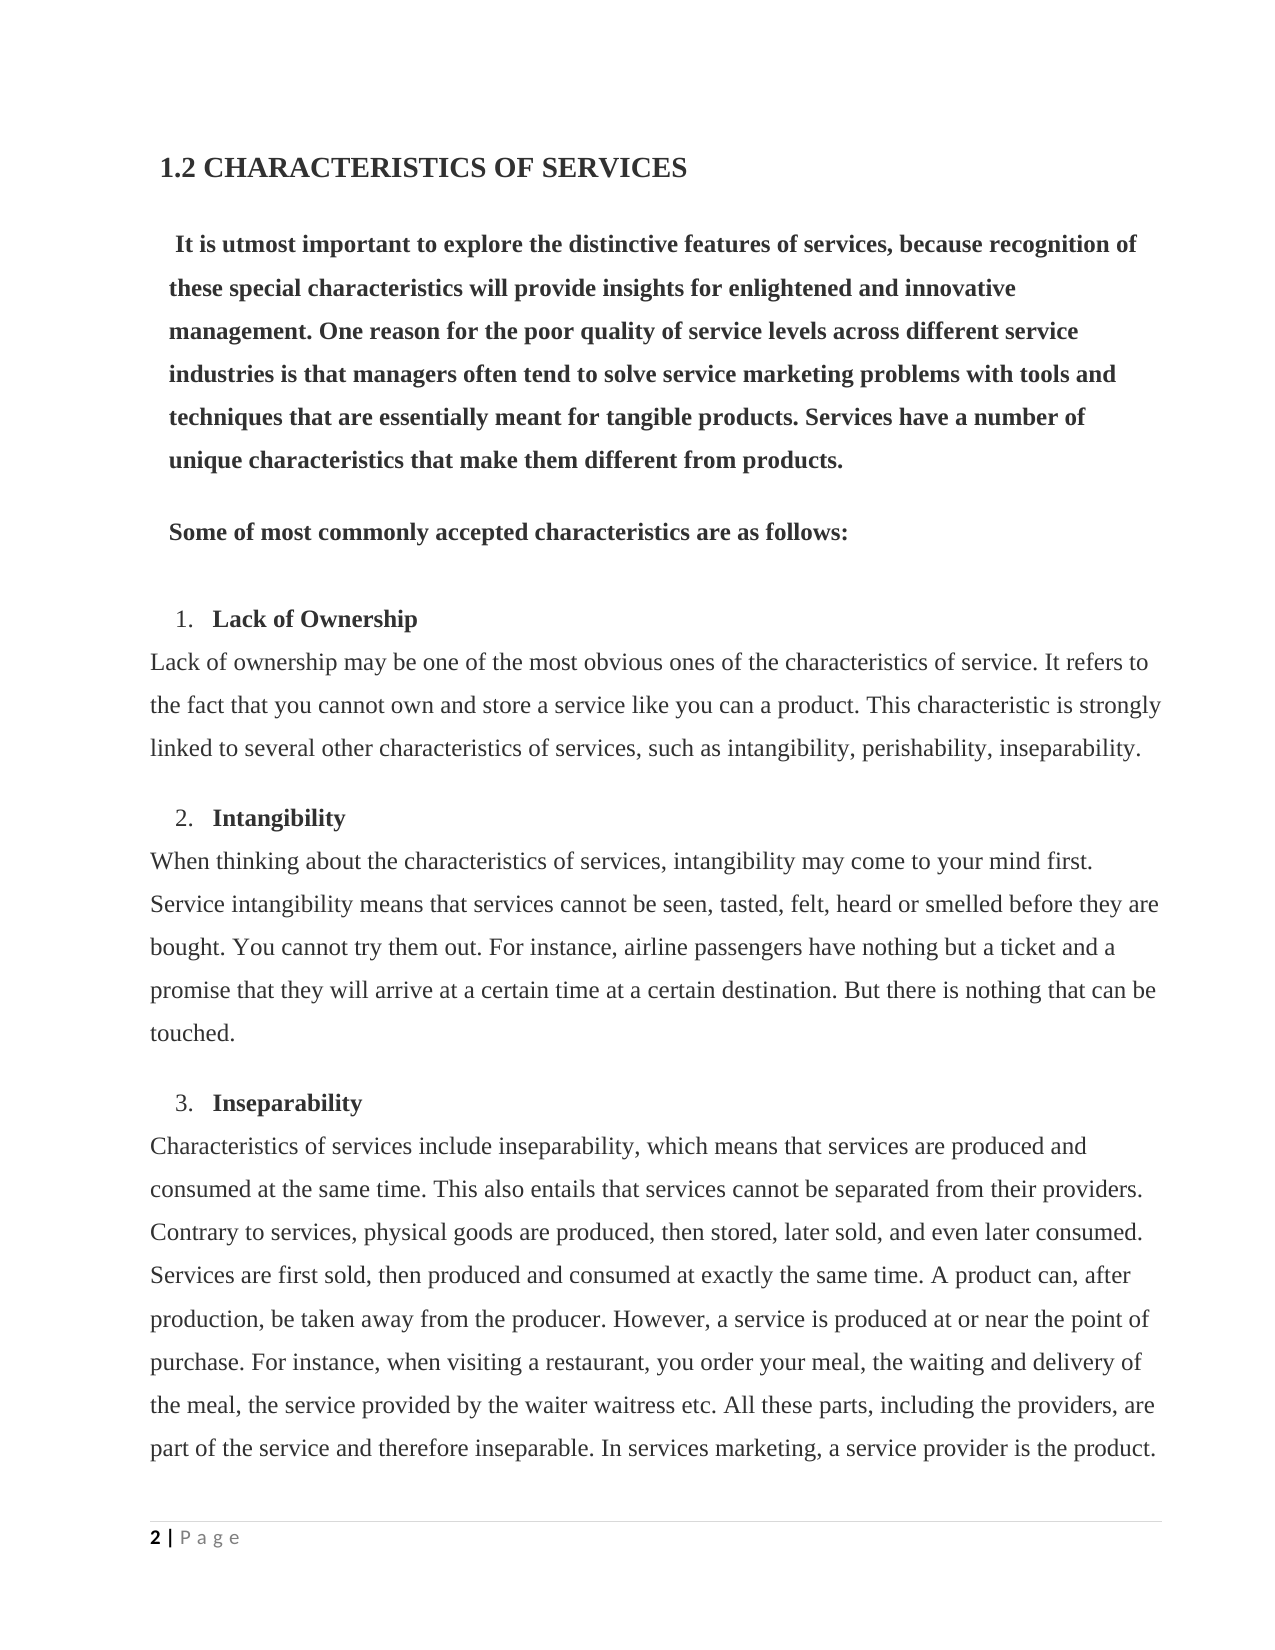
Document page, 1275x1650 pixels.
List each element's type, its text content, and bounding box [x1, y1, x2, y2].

subtitle Inseparability [175, 1088, 1162, 1117]
text Lack of ownership may be one of the most obvious ones of the characteristics of service. It refers to the fact that you cannot own and store a service like you can a product. This characteristic is strongly linked to several other characteristics of services, such as intangibility, perishability, inseparability. [150, 647, 1162, 762]
text When thinking about the characteristics of services, intangibility may come to your mind first. Service intangibility means that services cannot be seen, tasted, felt, heard or smelled before they are bought. You cannot try them out. For instance, airline passengers have nothing but a ticket and a promise that they will arrive at a certain time at a certain destination. But there is nothing that can be touched. [150, 846, 1162, 1047]
subtitle It is utmost important to explore the distinctive features of services, because recognition of these special characteristics will provide insights for enlightened and innovative management. One reason for the poor quality of service levels across different service industries is that managers often tend to solve service marketing problems with tools and techniques that are essentially meant for tangible products. Services have a number of unique characteristics that make them different from products. [169, 229, 1162, 474]
subtitle Intangibility [175, 803, 1162, 831]
subtitle 1.2 CHARACTERISTICS OF SERVICES [159, 150, 1162, 183]
subtitle Some of most commonly accepted characteristics are as follows: [169, 517, 1162, 546]
text Characteristics of services include inseparability, which means that services are produced and consumed at the same time. This also entails that services cannot be separated from their providers. Contrary to services, physical goods are produced, then stored, later sold, and even later consumed. Services are first sold, then produced and consumed at exactly the same time. A product can, after production, be taken away from the producer. However, a service is produced at or near the point of purchase. For instance, when visiting a restaurant, you order your meal, the waiting and delivery of the meal, the service provided by the waiter waitress etc. All these parts, including the providers, are part of the service and therefore inseparable. In services marketing, a service provider is the product. [150, 1131, 1162, 1462]
subtitle Lack of Ownership [175, 604, 1162, 632]
